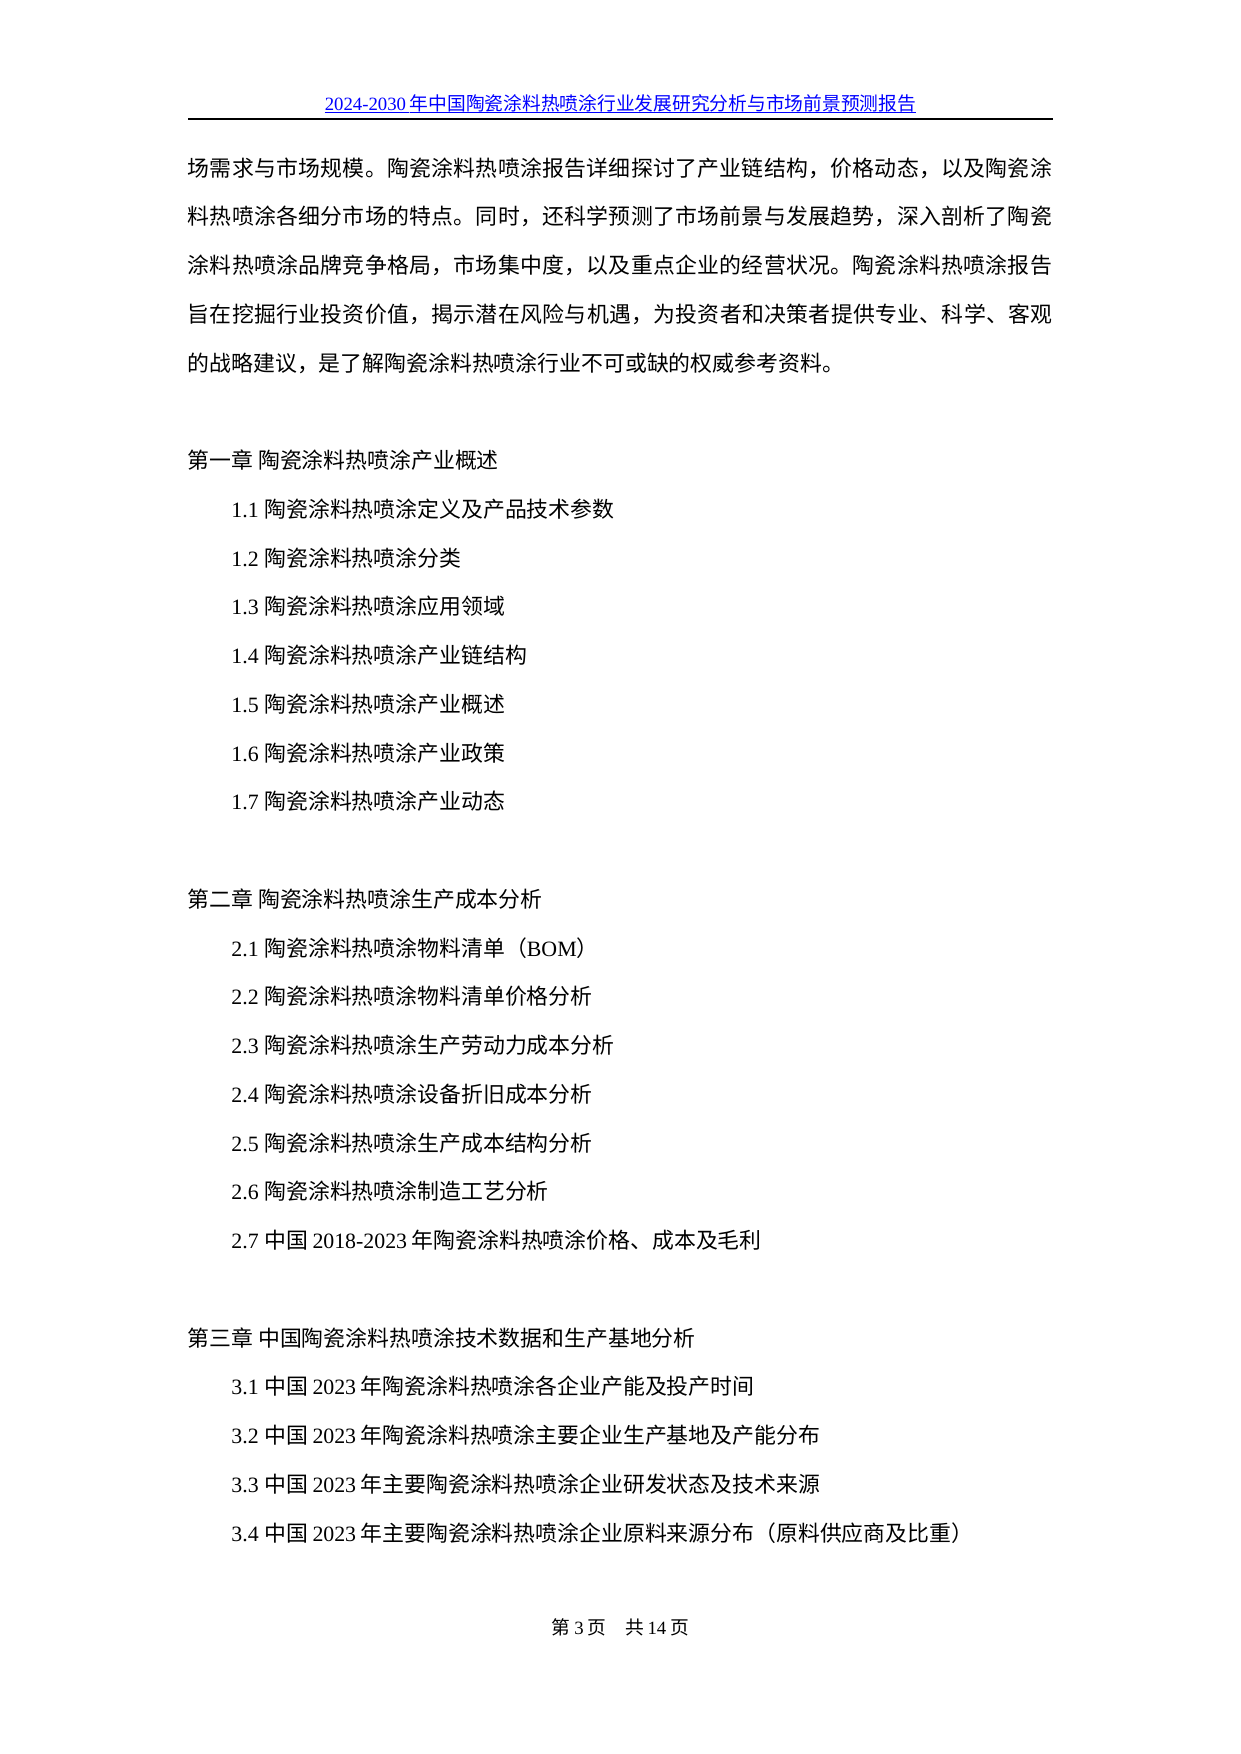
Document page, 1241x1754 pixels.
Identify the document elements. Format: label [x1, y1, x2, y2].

text [187, 150, 1053, 1548]
